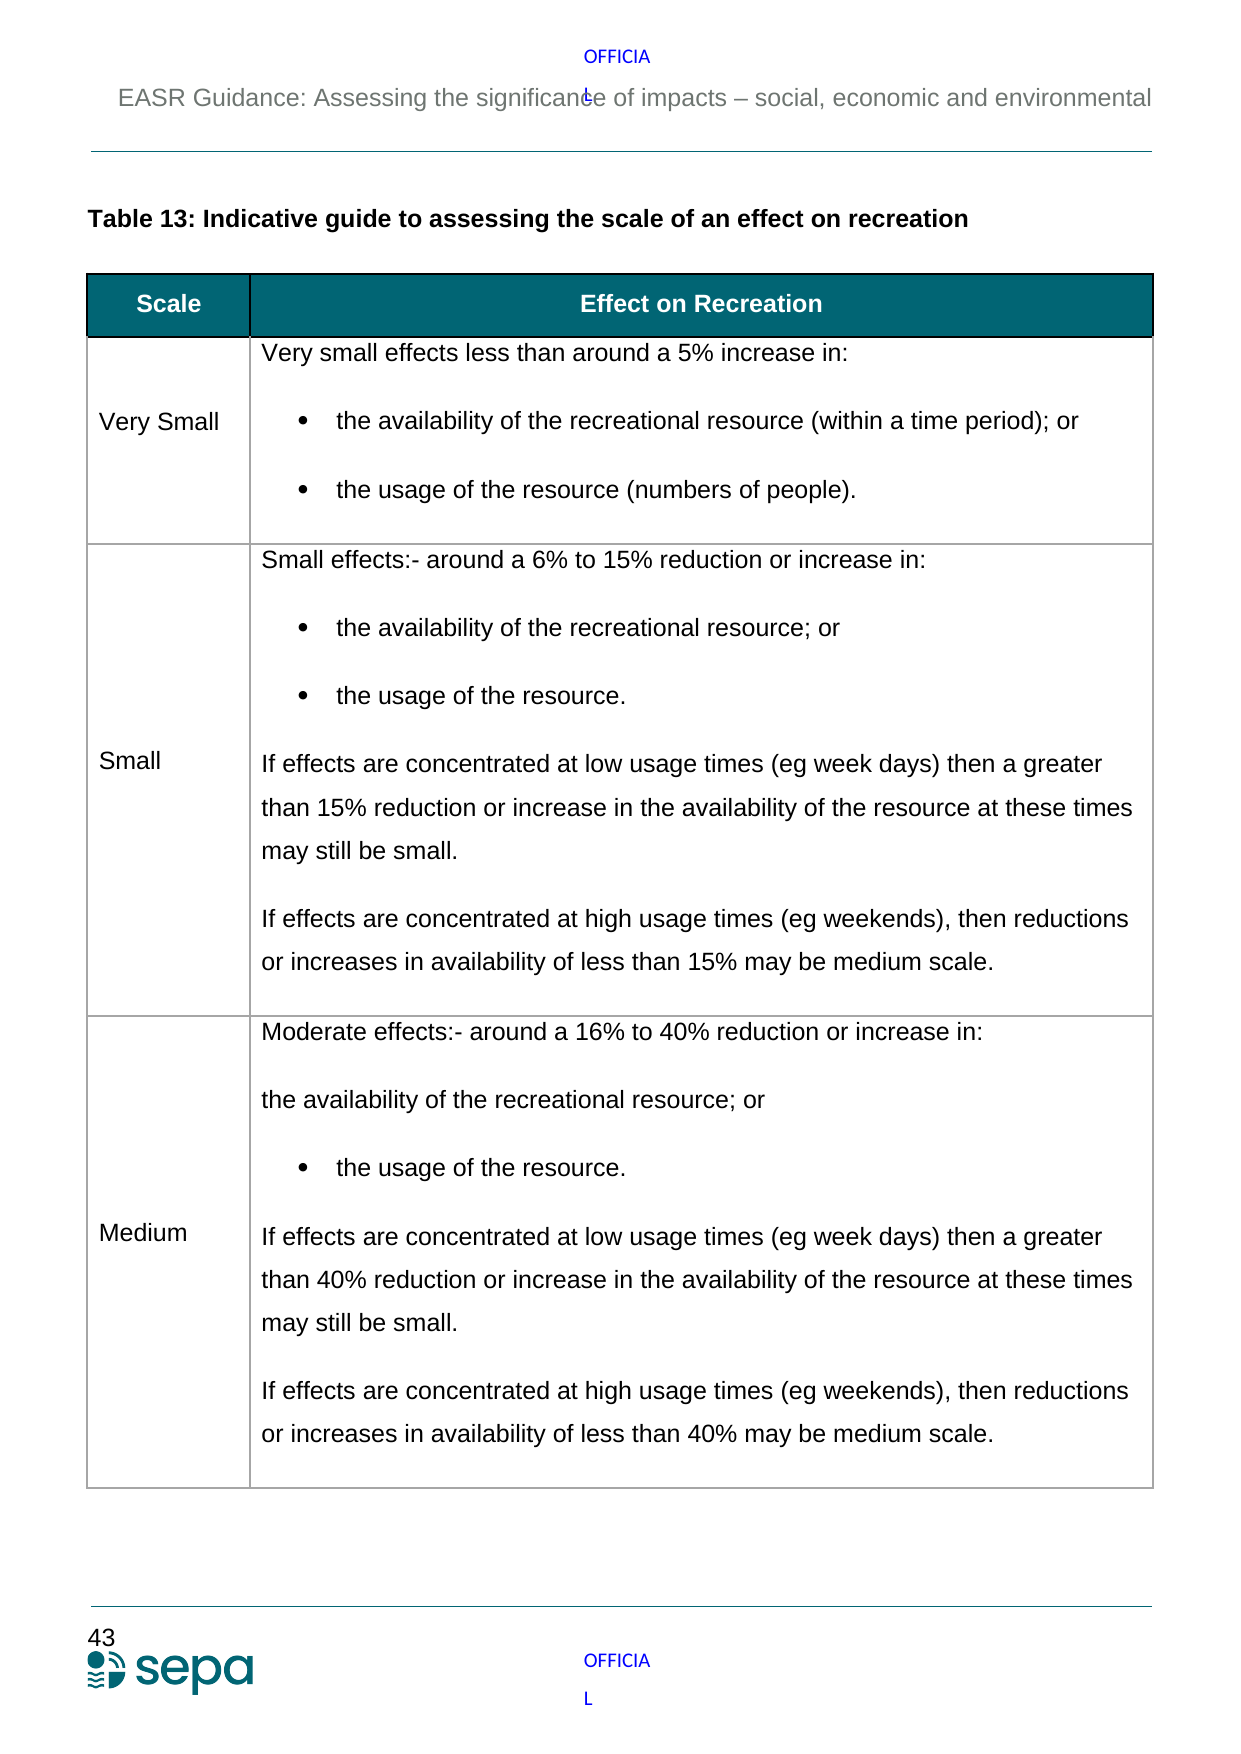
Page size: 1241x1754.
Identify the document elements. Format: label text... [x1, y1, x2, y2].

table_cell Very Small [88, 338, 249, 543]
table_header Scale [88, 275, 249, 336]
table_cell Moderate effects:- around a 16% to 40% reduction or increase in: the availability of the recreational resource; or the usage of the resource. If effects are concentrated at low usage times (eg week days) then a greater than 40% reduction or increase in the availability of the resource at these times may still be small. If effects are concentrated at high usage times (eg weekends), then reductions or increases in availability of less than 40% may be medium scale. [251, 1017, 1152, 1487]
table_cell Small effects:- around a 6% to 15% reduction or increase in: the availability of the recreational resource; or the usage of the resource. If effects are concentrated at low usage times (eg week days) then a greater than 15% reduction or increase in the availability of the resource at these times may still be small. If effects are concentrated at high usage times (eg weekends), then reductions or increases in availability of less than 15% may be medium scale. [251, 545, 1152, 1015]
picture [87, 1651, 253, 1695]
text Table 13: Indicative guide to assessing the scale of an effect on recreation [87, 204, 1153, 233]
table_cell Medium [88, 1017, 249, 1487]
table_header Effect on Recreation [251, 275, 1152, 336]
table_cell Very small effects less than around a 5% increase in: the availability of the recreational resource (within a time period); or the usage of the resource (numbers of people). [251, 338, 1152, 543]
table_cell Small [88, 545, 249, 1015]
